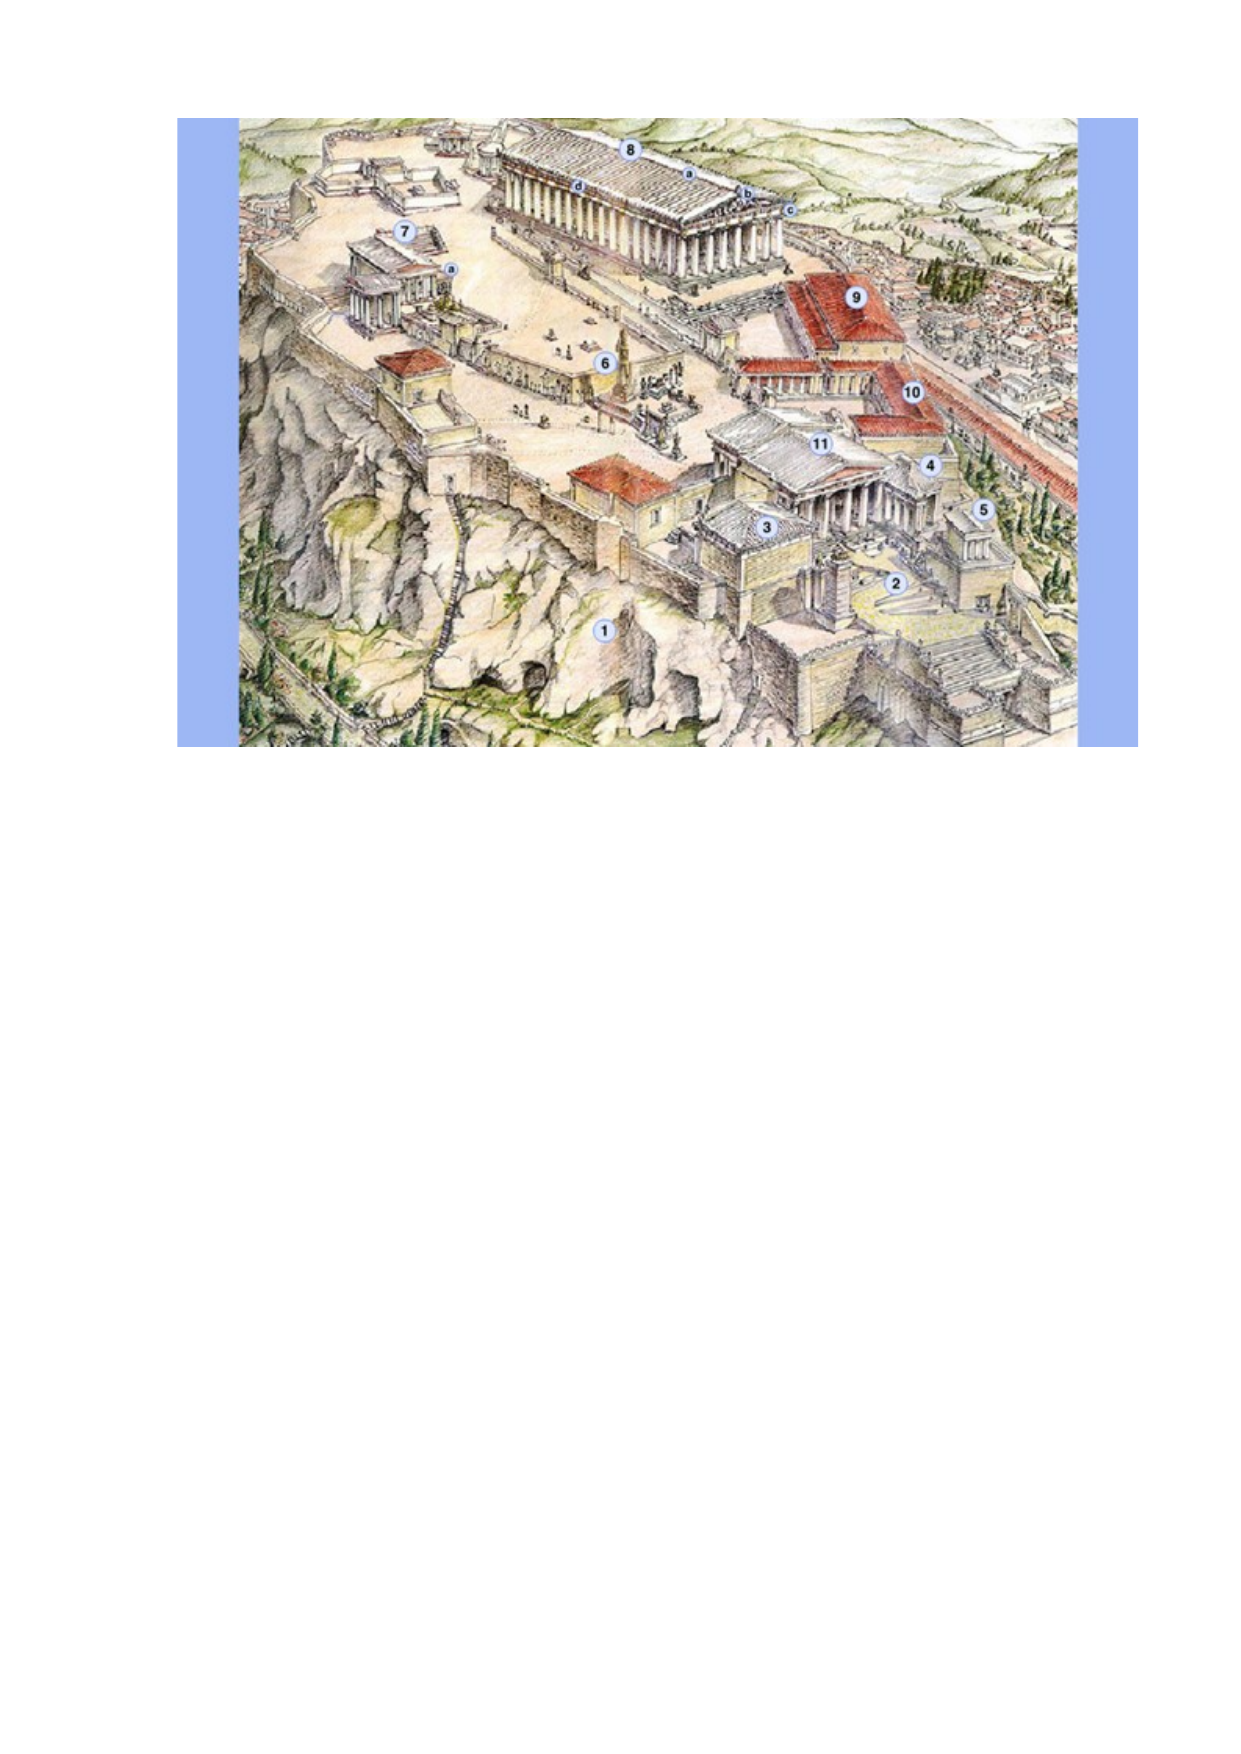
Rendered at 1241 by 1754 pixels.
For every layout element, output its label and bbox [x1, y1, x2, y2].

picture [177, 118, 1139, 747]
